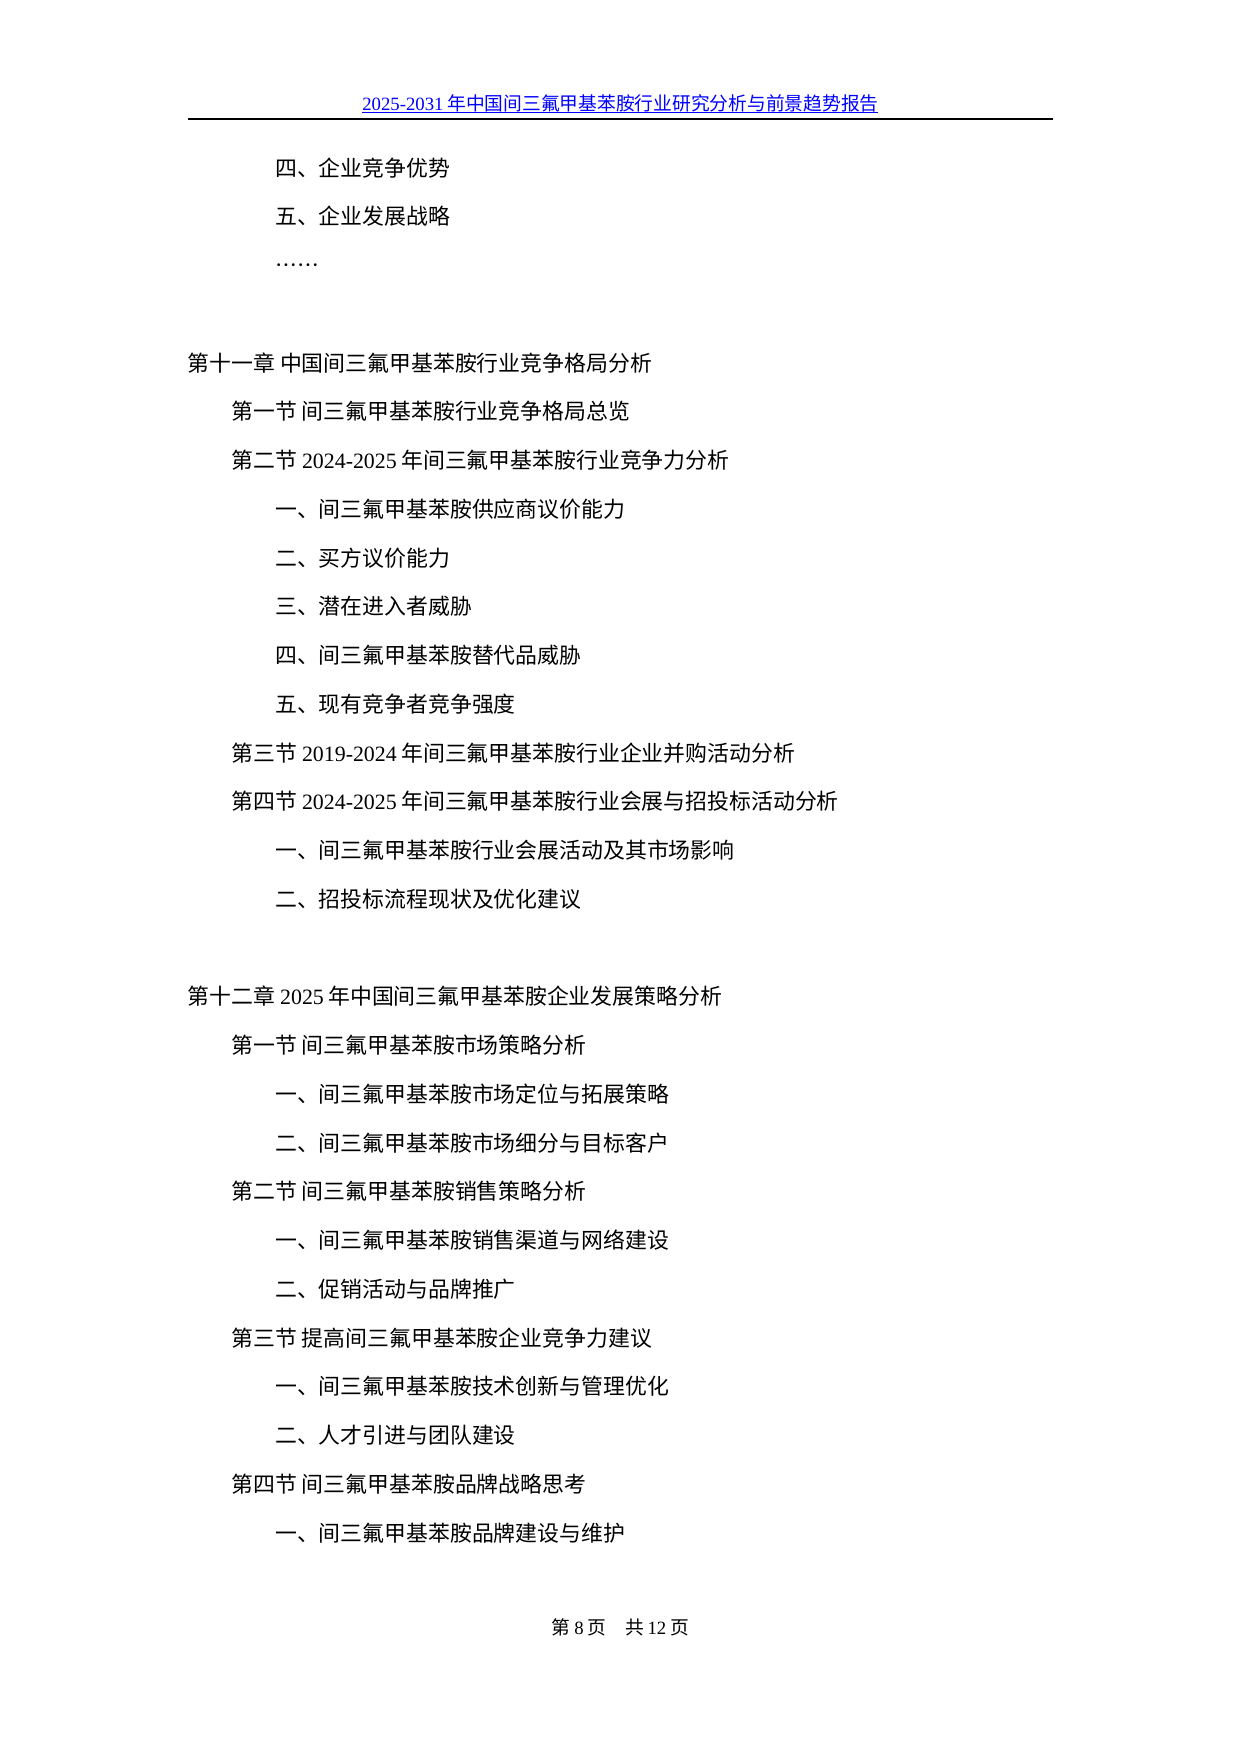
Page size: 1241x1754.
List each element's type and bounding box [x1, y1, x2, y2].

text [187, 150, 1053, 1548]
